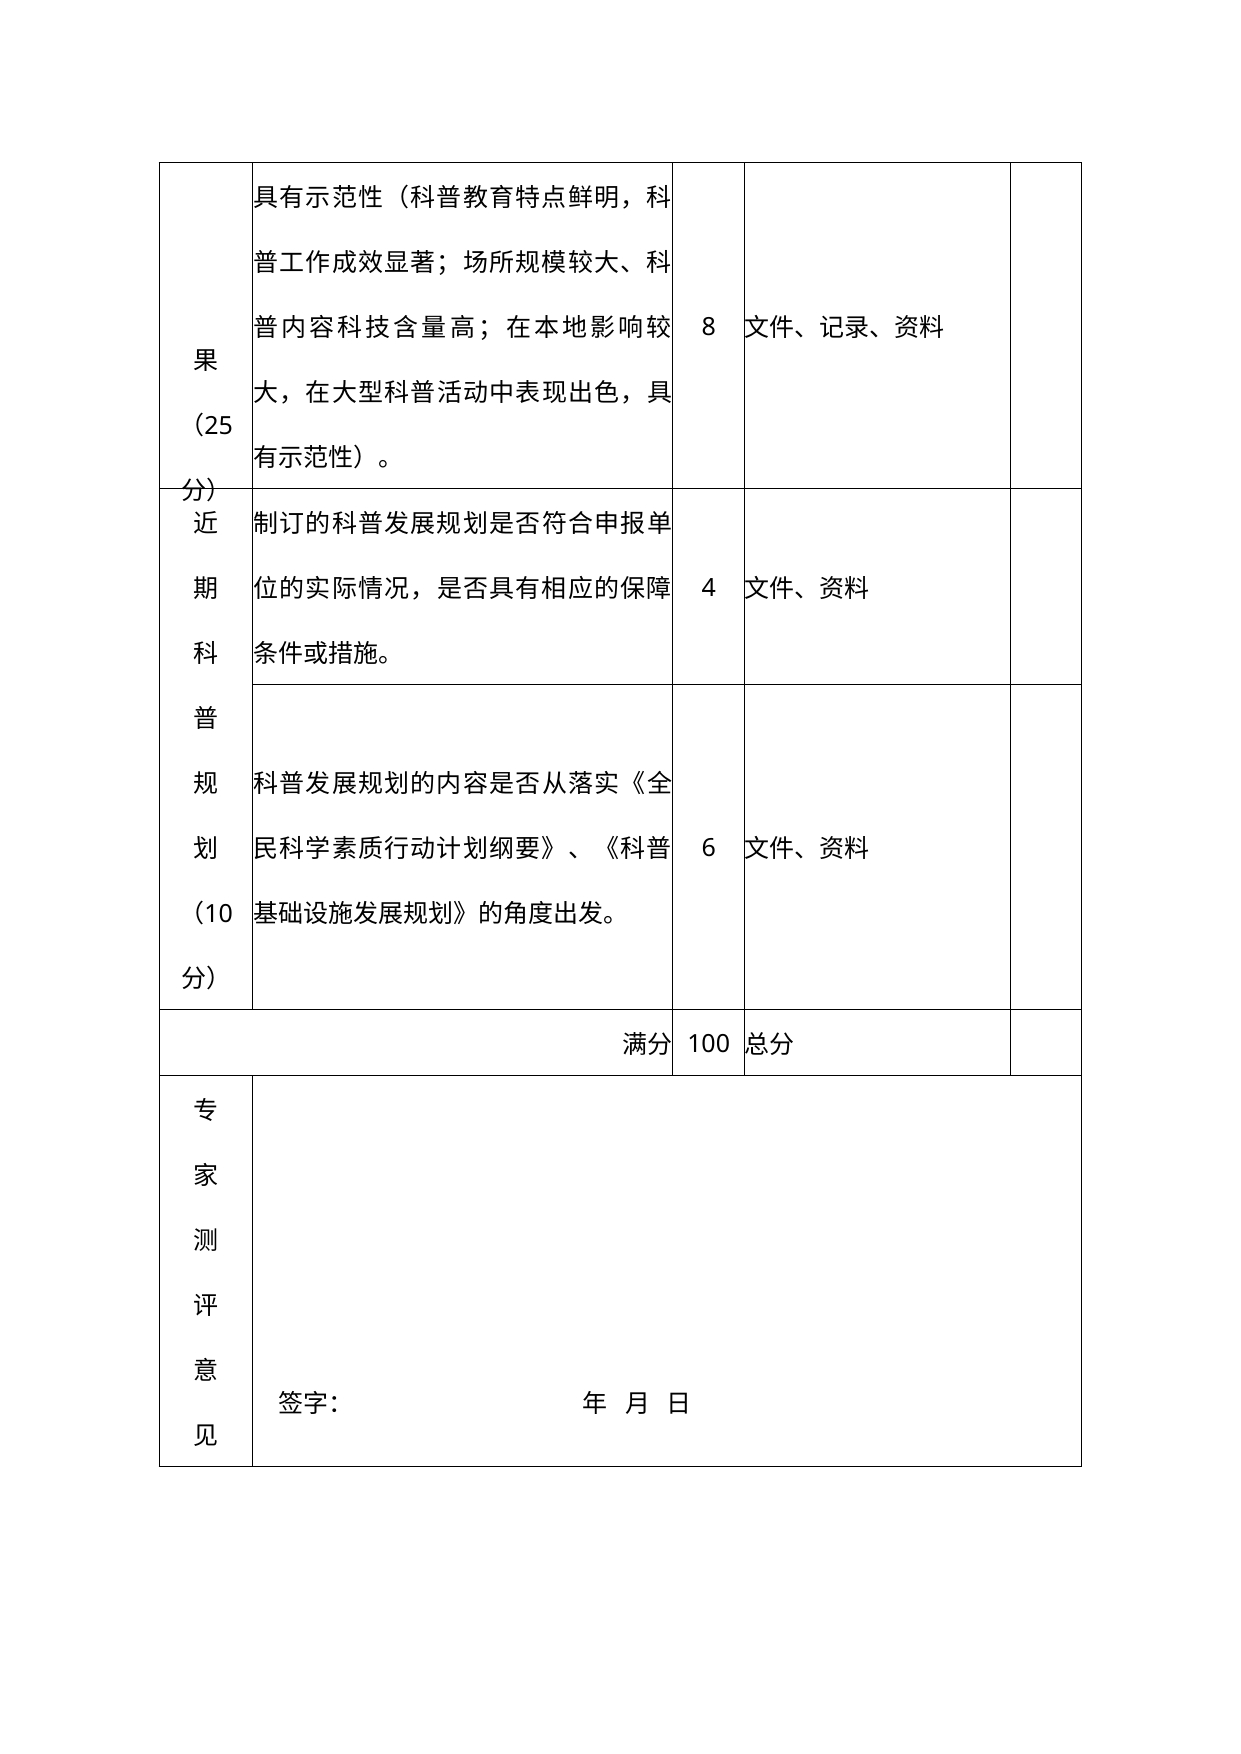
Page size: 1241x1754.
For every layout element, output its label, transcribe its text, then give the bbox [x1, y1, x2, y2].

table_cell 专 家 测 评 意 见 [160, 1076, 252, 1466]
table_cell [1011, 163, 1081, 488]
table_cell 具有示范性（科普教育特点鲜明，科普工作成效显著；场所规模较大、科普内容科技含量高；在本地影响较大，在大型科普活动中表现出色，具有示范性）。 [253, 163, 672, 488]
table_cell 科普发展规划的内容是否从落实《全民科学素质行动计划纲要》、《科普基础设施发展规划》的角度出发。 [253, 685, 672, 1009]
table_cell 100 [673, 1010, 744, 1075]
table_cell 签字： 年 月 日 [253, 1076, 1081, 1466]
table_cell [1011, 1010, 1081, 1075]
table_cell 8 [673, 163, 744, 488]
table_cell 制订的科普发展规划是否符合申报单位的实际情况，是否具有相应的保障条件或措施。 [253, 489, 672, 684]
table_cell 近 期 科 普 规 划 （10分） [160, 489, 252, 1009]
table_cell 总分 [745, 1010, 1010, 1075]
table_cell 文件、资料 [745, 489, 1010, 684]
table_cell 6 [673, 685, 744, 1009]
table_cell [1011, 489, 1081, 684]
table_cell 4 [673, 489, 744, 684]
table_cell [1011, 685, 1081, 1009]
table_cell 文件、资料 [745, 685, 1010, 1009]
table_cell 文件、记录、资料 [745, 163, 1010, 488]
table_cell 满分 [160, 1010, 672, 1075]
